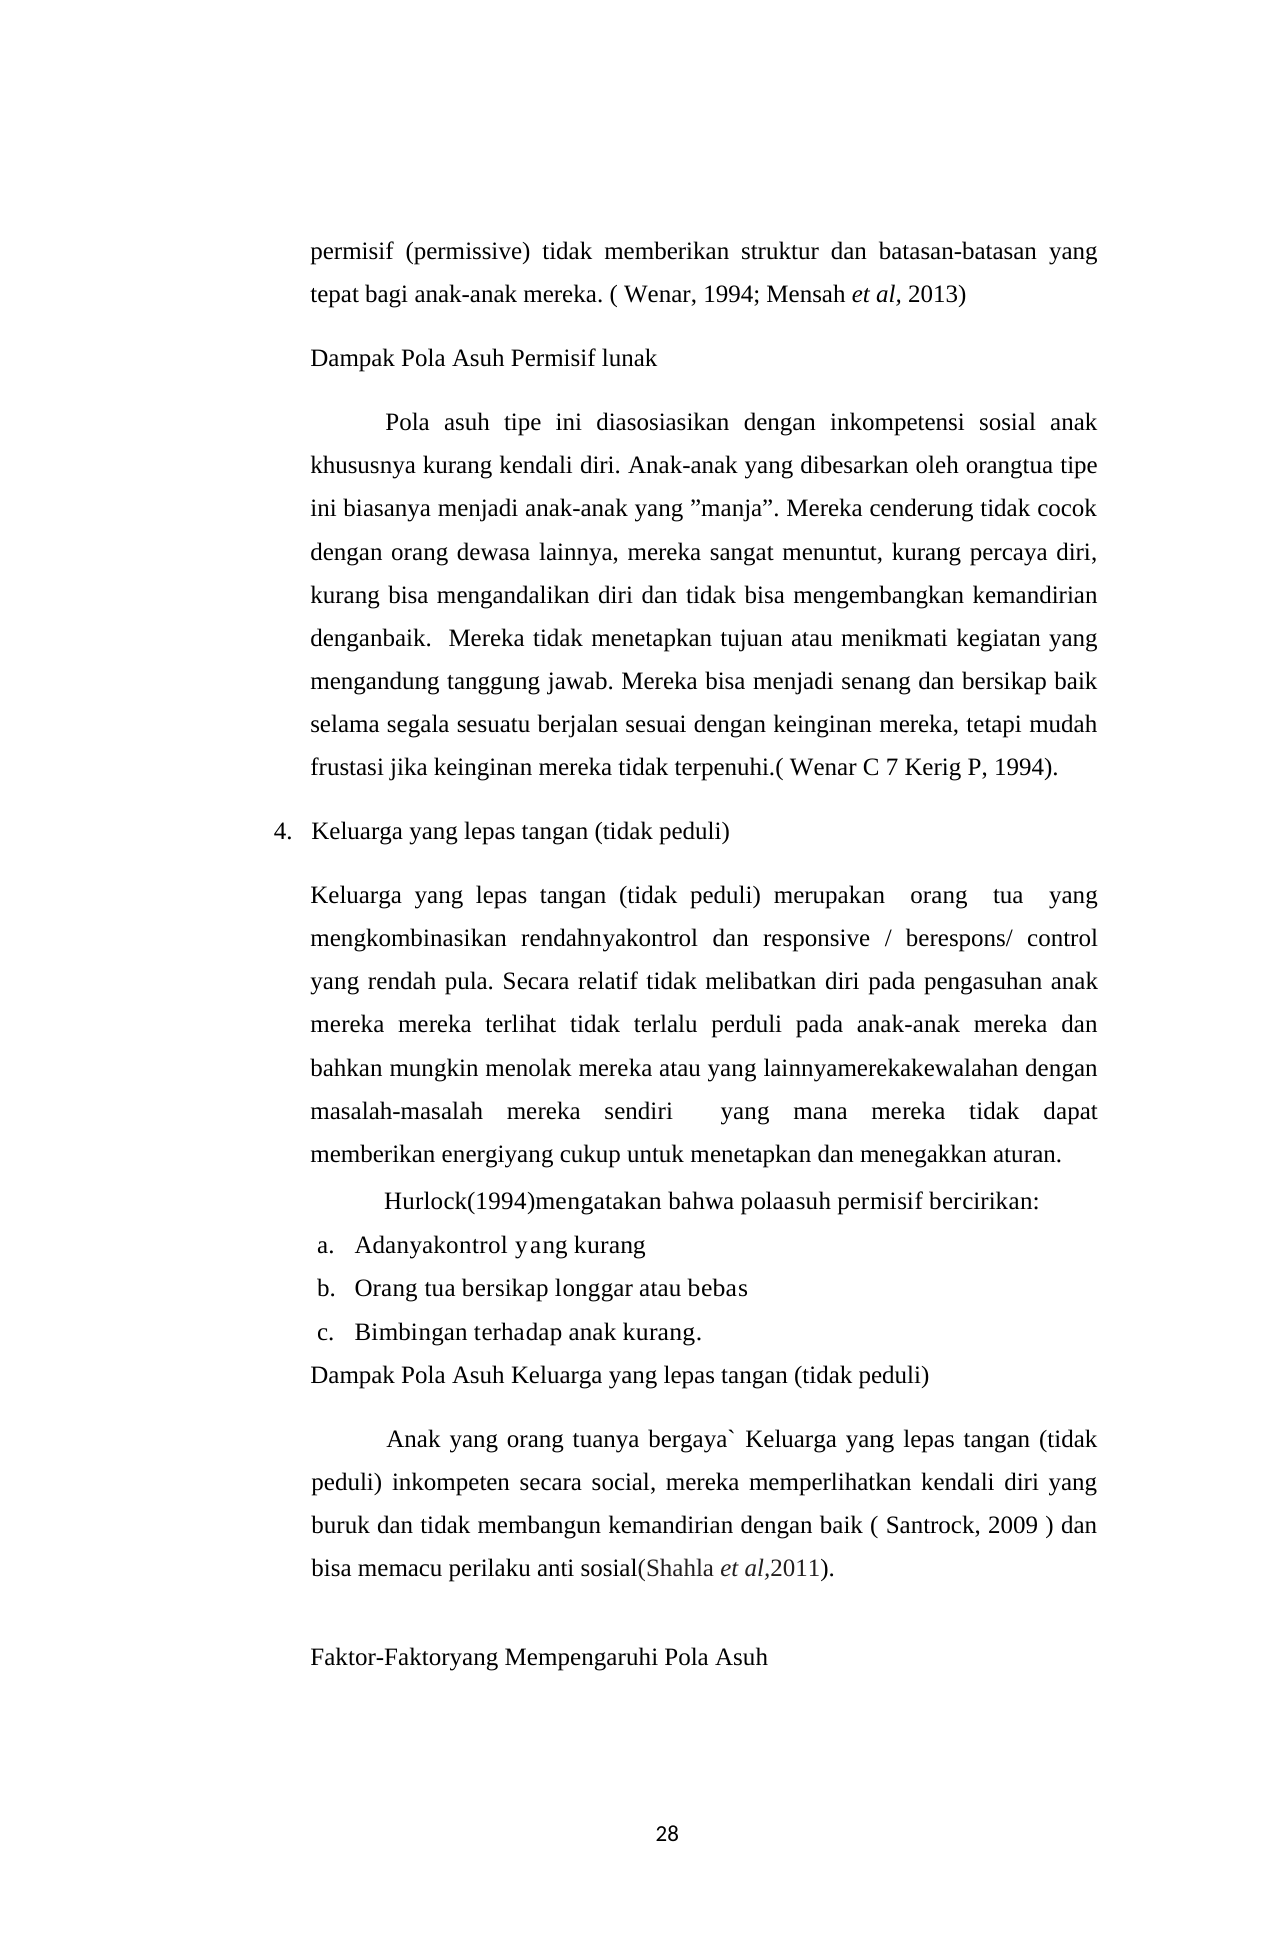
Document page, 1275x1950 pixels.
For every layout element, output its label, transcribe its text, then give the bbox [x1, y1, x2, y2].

text Faktor-Faktoryang Mempengaruhi Pola Asuh [236, 1642, 1098, 1671]
text Dampak Pola Asuh Permisif lunak [310, 343, 1098, 372]
list Bimbingan terhadap anak kurang. [317, 1317, 1098, 1345]
text Hurlock(1994)mengatakan bahwa polaasuh permisif bercirikan: [310, 1186, 1098, 1214]
list Adanyakontrol yang kurang [317, 1230, 1098, 1259]
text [310, 236, 1098, 308]
list Orang tua bersikap longgar atau bebas [317, 1273, 1098, 1302]
list Keluarga yang lepas tangan (tidak peduli) [274, 816, 1098, 845]
text Dampak Pola Asuh Keluarga yang lepas tangan (tidak peduli) [310, 1360, 1098, 1388]
text Keluarga yang lepas tangan (tidak peduli) merupakan orang tua yang mengkombinasikan rendahnyakontrol dan responsive / berespons/ control yang rendah pula. Secara relatif tidak melibatkan diri pada pengasuhan anak mereka mereka terlihat tidak terlalu perduli pada anak-anak mereka dan bahkan mungkin menolak mereka atau yang lainnyamerekakewalahan dengan masalah-masalah mereka sendiri yang mana mereka tidak dapat memberikan energiyang cukup untuk menetapkan dan menegakkan aturan. [310, 880, 1098, 1168]
text Anak yang orang tuanya bergaya` Keluarga yang lepas tangan (tidak peduli) inkompeten secara social, mereka memperlihatkan kendali diri yang buruk dan tidak membangun kemandirian dengan baik ( Santrock, 2009 ) dan bisa memacu perilaku anti sosial(Shahla et al,2011). [311, 1424, 1098, 1582]
text Pola asuh tipe ini diasosiasikan dengan inkompetensi sosial anak khususnya kurang kendali diri. Anak-anak yang dibesarkan oleh orangtua tipe ini biasanya menjadi anak-anak yang ”manja”. Mereka cenderung tidak cocok dengan orang dewasa lainnya, mereka sangat menuntut, kurang percaya diri, kurang bisa mengandalikan diri dan tidak bisa mengembangkan kemandirian denganbaik. Mereka tidak menetapkan tujuan atau menikmati kegiatan yang mengandung tanggung jawab. Mereka bisa menjadi senang dan bersikap baik selama segala sesuatu berjalan sesuai dengan keinginan mereka, tetapi mudah frustasi jika keinginan mereka tidak terpenuhi.( Wenar C 7 Kerig P, 1994). [310, 407, 1098, 781]
